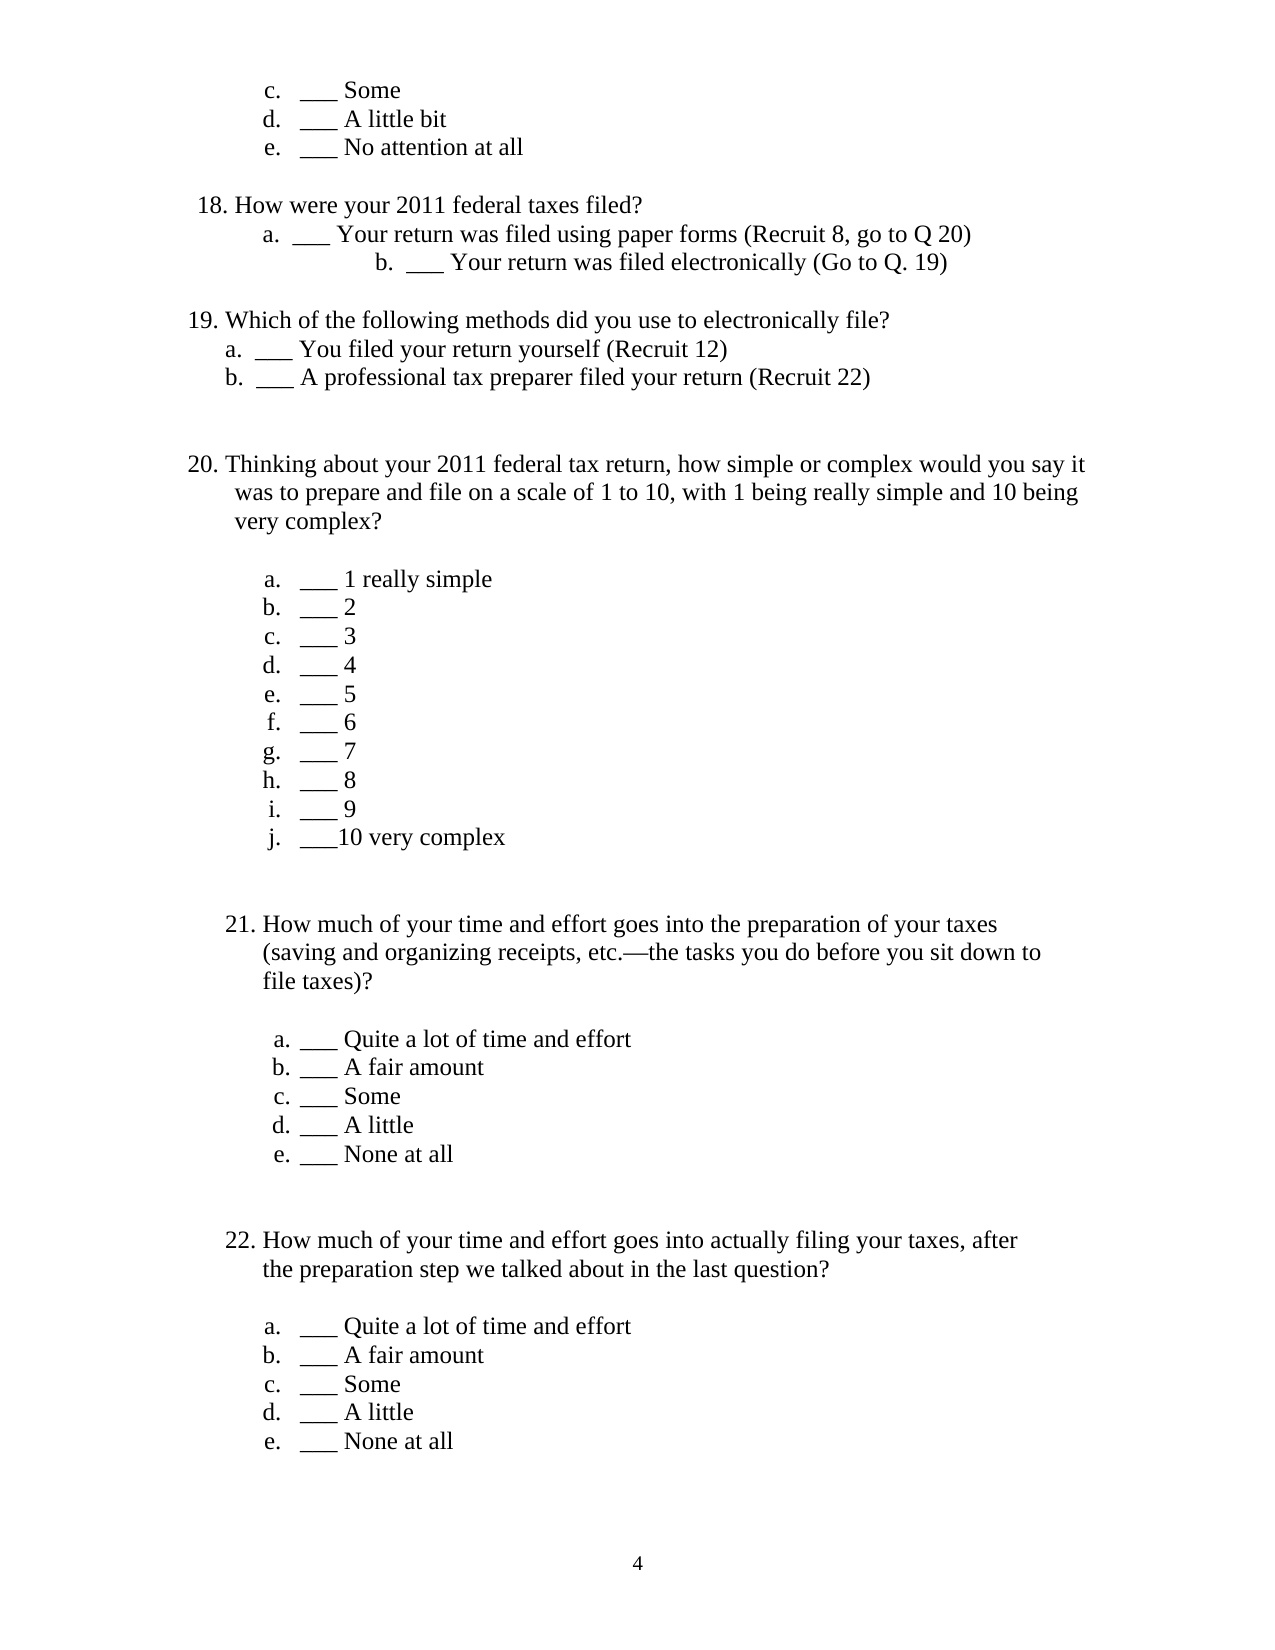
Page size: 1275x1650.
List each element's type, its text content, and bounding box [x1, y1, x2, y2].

text b. ___ Your return was filed electronically (Go to Q. 19) [150, 247, 1125, 276]
list ___ 5 [281, 679, 1050, 707]
list ___ Quite a lot of time and effort [291, 1024, 1050, 1052]
list How much of your time and effort goes into actually filing your taxes, after the preparation step we talked about in the last question? [225, 1225, 1050, 1282]
list ___ 2 [281, 592, 1050, 621]
text a. ___ Your return was filed using paper forms (Recruit 8, go to Q 20) [262, 219, 1125, 247]
list ___ 1 really simple [281, 564, 1050, 592]
text 20. Thinking about your 2011 federal tax return, how simple or complex would you say it was to prepare and file on a scale of 1 to 10, with 1 being really simple and 10 being very complex? [187, 449, 1125, 564]
list ___ Some [291, 1081, 1050, 1110]
list ___ No attention at all [281, 132, 1050, 161]
list ___ Some [281, 1369, 1050, 1397]
list Which of the following methods did you use to electronically file? [187, 305, 1050, 334]
list ___ 8 [281, 765, 1050, 794]
list ___ 7 [281, 736, 1050, 765]
list ___ 6 [281, 707, 1050, 736]
list ___ A little [281, 1397, 1050, 1426]
text a. ___ You filed your return yourself (Recruit 12) [225, 334, 1125, 362]
list ___ Quite a lot of time and effort [281, 1311, 1050, 1340]
list ___ A little [291, 1110, 1050, 1139]
list How were your 2011 federal taxes filed? [197, 190, 1050, 219]
list ___ None at all [281, 1426, 1050, 1455]
list ___ 9 [281, 794, 1050, 822]
text b. ___ A professional tax preparer filed your return (Recruit 22) [225, 362, 1125, 391]
list ___ 3 [281, 621, 1050, 650]
list ___ A little bit [281, 104, 1050, 132]
list ___ Some [281, 75, 1050, 104]
list How much of your time and effort goes into the preparation of your taxes (saving and organizing receipts, etc.—the tasks you do before you sit down to file taxes)? [225, 909, 1050, 1024]
list ___ A fair amount [291, 1052, 1050, 1081]
list ___10 very complex [281, 822, 1050, 851]
list ___ 4 [281, 650, 1050, 679]
list ___ A fair amount [281, 1340, 1050, 1369]
list ___ None at all [291, 1139, 1050, 1167]
